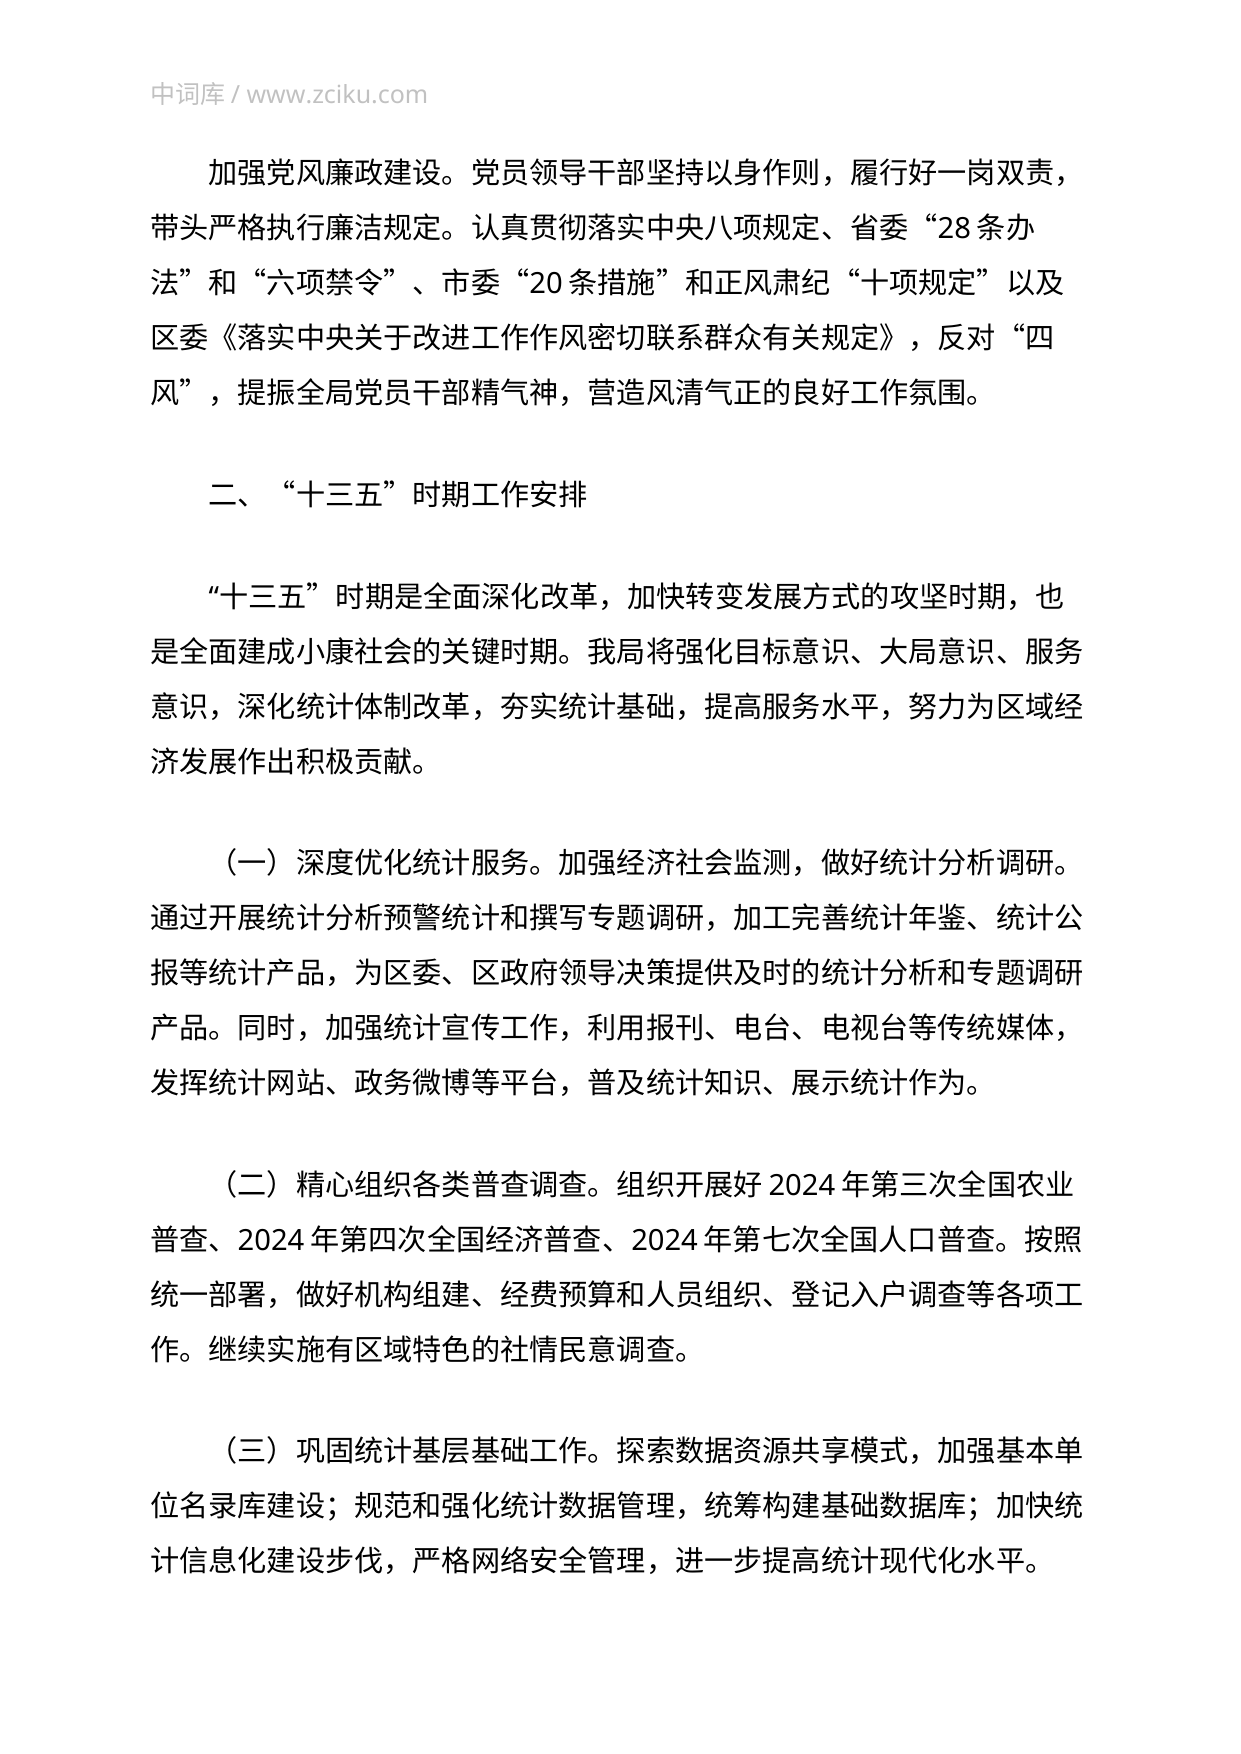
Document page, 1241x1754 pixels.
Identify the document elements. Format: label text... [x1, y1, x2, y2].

text “十三五”时期是全面深化改革，加快转变发展方式的攻坚时期，也是全面建成小康社会的关键时期。我局将强化目标意识、大局意识、服务意识，深化统计体制改革，夯实统计基础，提高服务水平，努力为区域经济发展作出积极贡献。 [150, 573, 1090, 780]
text （一）深度优化统计服务。加强经济社会监测，做好统计分析调研。通过开展统计分析预警统计和撰写专题调研，加工完善统计年鉴、统计公报等统计产品，为区委、区政府领导决策提供及时的统计分析和专题调研产品。同时，加强统计宣传工作，利用报刊、电台、电视台等传统媒体，发挥统计网站、政务微博等平台，普及统计知识、展示统计作为。 [150, 840, 1090, 1102]
text （三）巩固统计基层基础工作。探索数据资源共享模式，加强基本单位名录库建设；规范和强化统计数据管理，统筹构建基础数据库；加快统计信息化建设步伐，严格网络安全管理，进一步提高统计现代化水平。 [150, 1428, 1090, 1580]
text 二、“十三五”时期工作安排 [150, 472, 1090, 514]
text 加强党风廉政建设。党员领导干部坚持以身作则，履行好一岗双责，带头严格执行廉洁规定。认真贯彻落实中央八项规定、省委“28条办法”和“六项禁令”、市委“20条措施”和正风肃纪“十项规定”以及区委《落实中央关于改进工作作风密切联系群众有关规定》，反对“四风”，提振全局党员干部精气神，营造风清气正的良好工作氛围。 [150, 150, 1090, 412]
text （二）精心组织各类普查调查。组织开展好2024年第三次全国农业普查、2024年第四次全国经济普查、2024年第七次全国人口普查。按照统一部署，做好机构组建、经费预算和人员组织、登记入户调查等各项工作。继续实施有区域特色的社情民意调查。 [150, 1161, 1090, 1368]
